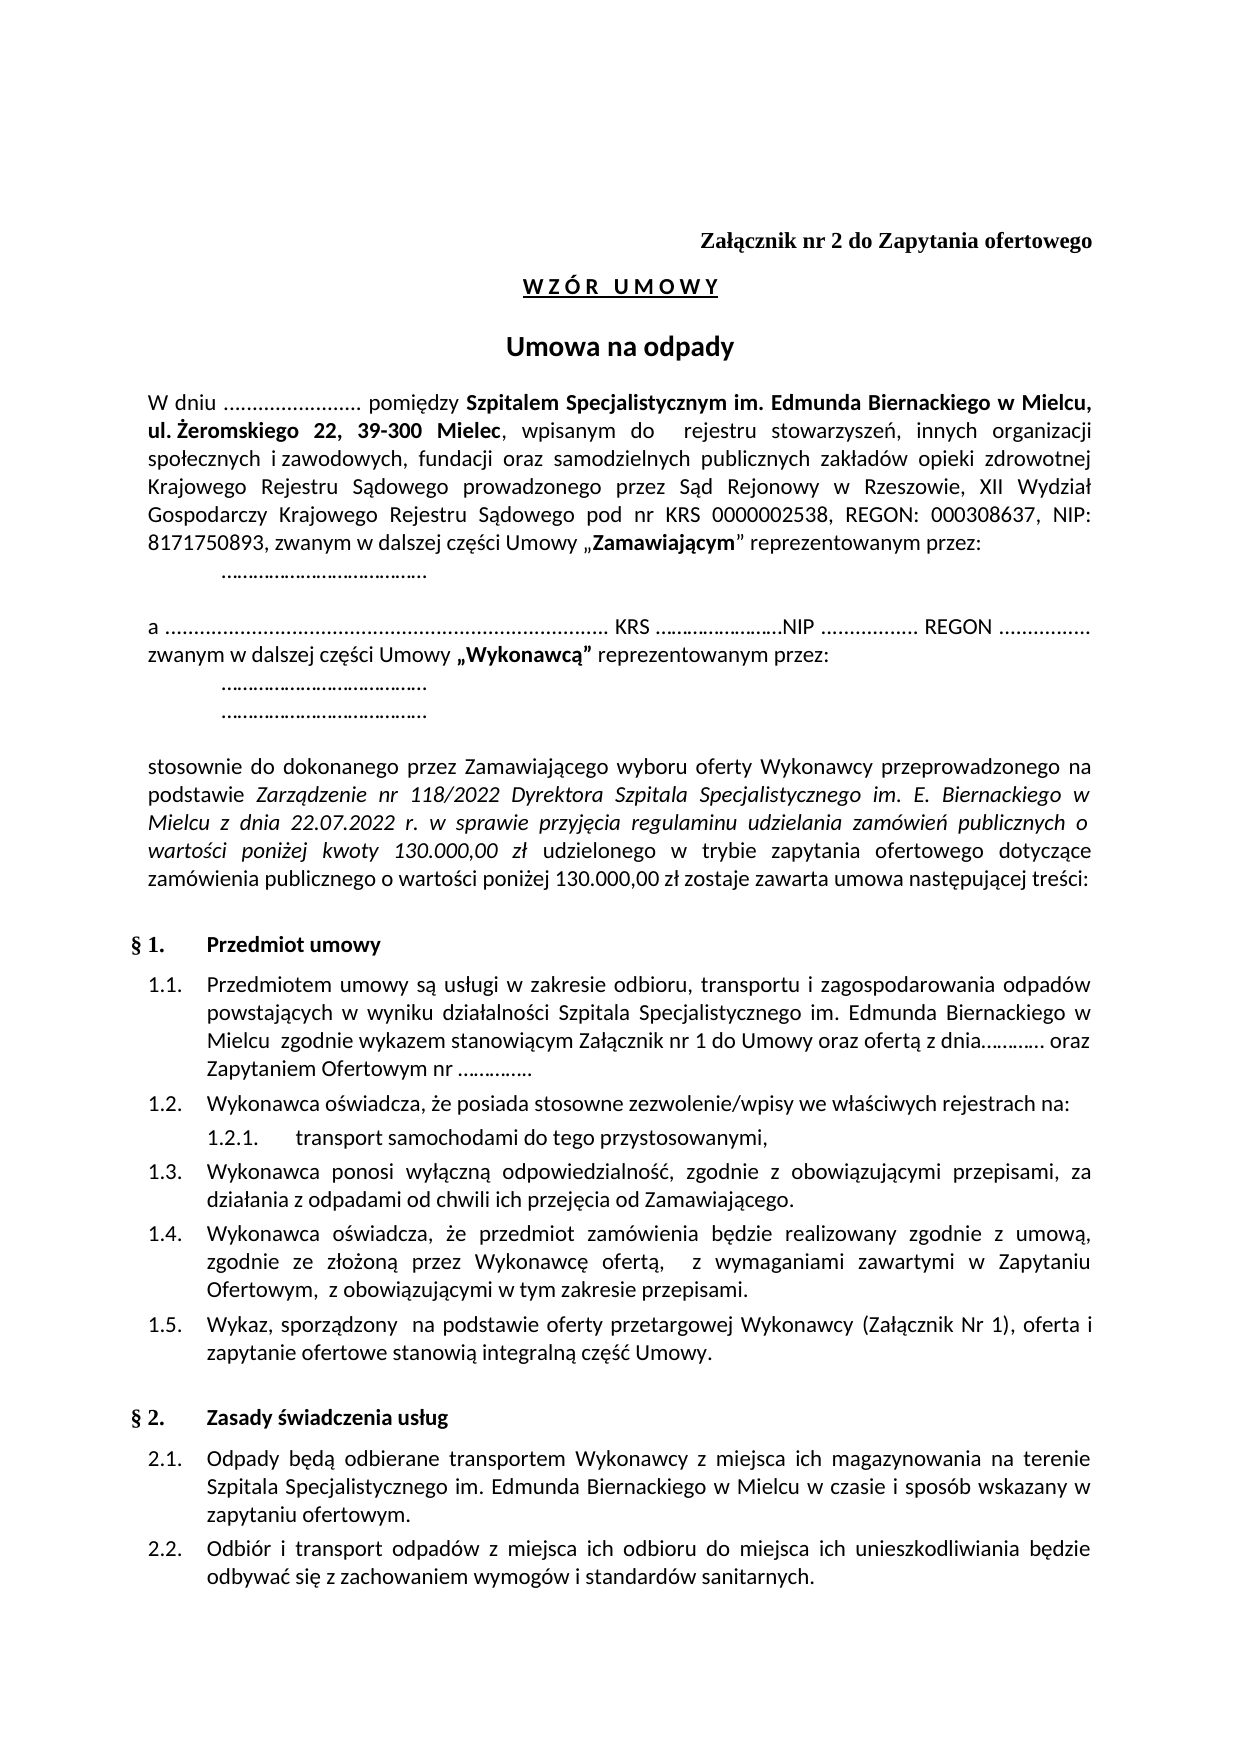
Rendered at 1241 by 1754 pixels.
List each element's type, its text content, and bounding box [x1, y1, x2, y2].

text Załącznik nr 2 do Zapytania ofertowego [148, 227, 1093, 253]
text W dniu ........................ pomiędzy Szpitalem Specjalistycznym im. Edmunda Biernackiego w Mielcu, ul. Żeromskiego 22, 39-300 Mielec, wpisanym do rejestru stowarzyszeń, innych organizacji społecznych i zawodowych, fundacji oraz samodzielnych publicznych zakładów opieki zdrowotnej Krajowego Rejestru Sądowego prowadzonego przez Sąd Rejonowy w Rzeszowie, XII Wydział Gospodarczy Krajowego Rejestru Sądowego pod nr KRS 0000002538, REGON: 000308637, NIP: 8171750893, zwanym w dalszej części Umowy „Zamawiającym” reprezentowanym przez: [148, 388, 1093, 556]
list Przedmiotem umowy są usługi w zakresie odbioru, transportu i zagospodarowania odpadów powstających w wyniku działalności Szpitala Specjalistycznego im. Edmunda Biernackiego w Mielcu zgodnie wykazem stanowiącym Załącznik nr 1 do Umowy oraz ofertą z dnia………… oraz Zapytaniem Ofertowym nr ………….. [148, 970, 1093, 1082]
list Przedmiot umowy [148, 930, 1093, 958]
text stosownie do dokonanego przez Zamawiającego wyboru oferty Wykonawcy przeprowadzonego na podstawie Zarządzenie nr 118/2022 Dyrektora Szpitala Specjalistycznego im. E. Biernackiego w Mielcu z dnia 22.07.2022 r. w sprawie przyjęcia regulaminu udzielania zamówień publicznych o wartości poniżej kwoty 130.000,00 zł udzielonego w trybie zapytania ofertowego dotyczące zamówienia publicznego o wartości poniżej 130.000,00 zł zostaje zawarta umowa następującej treści: [148, 752, 1093, 892]
list Zasady świadczenia usług [148, 1403, 1093, 1431]
text ………………………………… [221, 668, 1093, 696]
list Wykonawca oświadcza, że posiada stosowne zezwolenie/wpisy we właściwych rejestrach na: [148, 1089, 1093, 1117]
text Umowa na odpady [148, 328, 1093, 364]
list Odpady będą odbierane transportem Wykonawcy z miejsca ich magazynowania na terenie Szpitala Specjalistycznego im. Edmunda Biernackiego w Mielcu w czasie i sposób wskazany w zapytaniu ofertowym. [148, 1444, 1093, 1528]
text ………………………………… [221, 556, 1093, 584]
text ………………………………… [221, 696, 1093, 724]
list transport samochodami do tego przystosowanymi, [207, 1123, 1093, 1151]
list Wykonawca ponosi wyłączną odpowiedzialność, zgodnie z obowiązującymi przepisami, za działania z odpadami od chwili ich przejęcia od Zamawiającego. [148, 1157, 1093, 1213]
text W Z Ó R U M O W Y [148, 272, 1093, 300]
list Odbiór i transport odpadów z miejsca ich odbioru do miejsca ich unieszkodliwiania będzie odbywać się z zachowaniem wymogów i standardów sanitarnych. [148, 1534, 1093, 1590]
list Wykaz, sporządzony na podstawie oferty przetargowej Wykonawcy (Załącznik Nr 1), oferta i zapytanie ofertowe stanowią integralną część Umowy. [148, 1310, 1093, 1366]
list Wykonawca oświadcza, że przedmiot zamówienia będzie realizowany zgodnie z umową, zgodnie ze złożoną przez Wykonawcę ofertą, z wymaganiami zawartymi w Zapytaniu Ofertowym, z obowiązującymi w tym zakresie przepisami. [148, 1219, 1093, 1303]
text a ............................................................................. KRS ……………………NIP ................. REGON ................ zwanym w dalszej części Umowy „Wykonawcą” reprezentowanym przez: [148, 612, 1093, 668]
